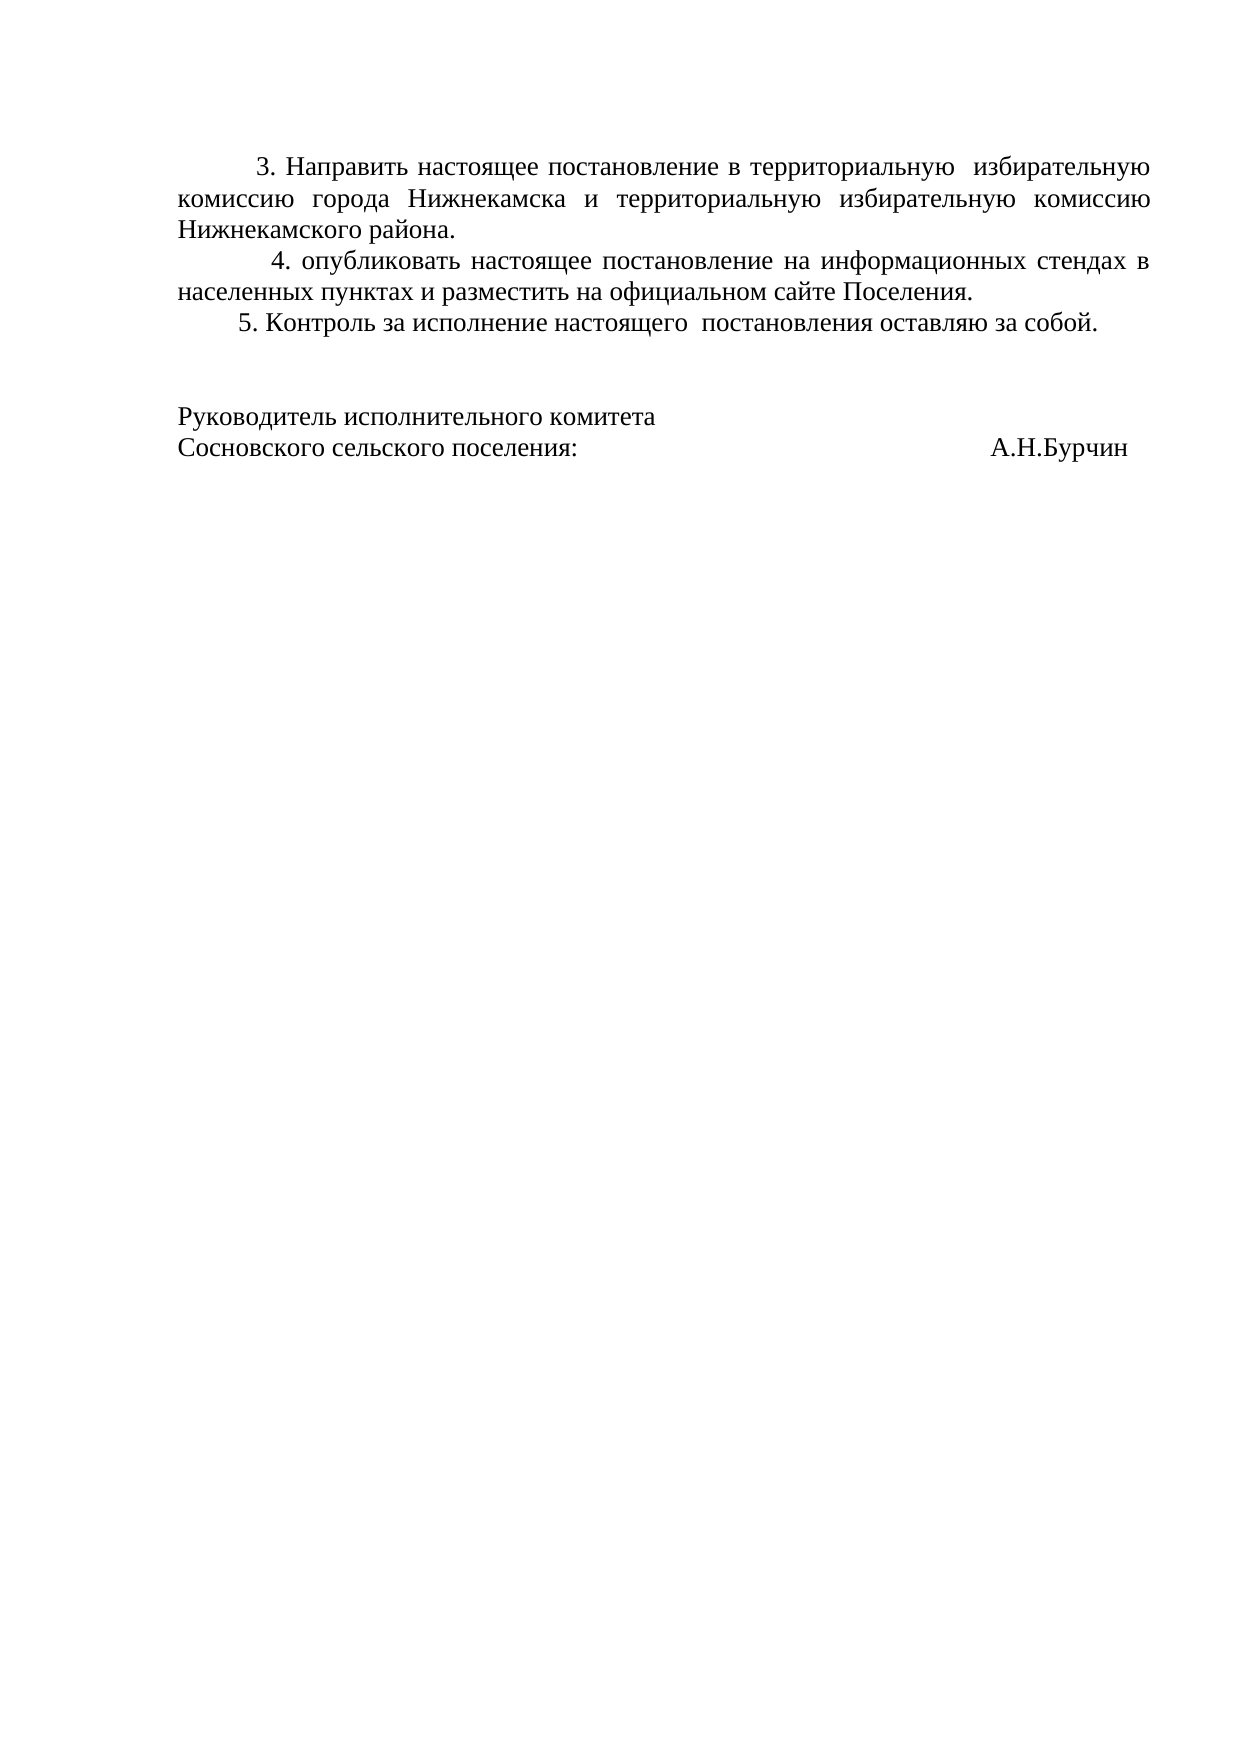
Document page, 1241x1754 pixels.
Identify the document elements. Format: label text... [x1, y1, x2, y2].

text Руководитель исполнительного комитета [177, 400, 1152, 431]
text 4. опубликовать настоящее постановление на информационных стендах в населенных пунктах и разместить на официальном сайте Поселения. [177, 244, 1152, 306]
text Сосновского сельского поселения: А.Н.Бурчин [177, 431, 1152, 462]
text 5. Контроль за исполнение настоящего постановления оставляю за собой. [177, 306, 1152, 337]
text 3. Направить настоящее постановление в территориальную избирательную комиссию города Нижнекамска и территориальную избирательную комиссию Нижнекамского района. [177, 151, 1152, 244]
